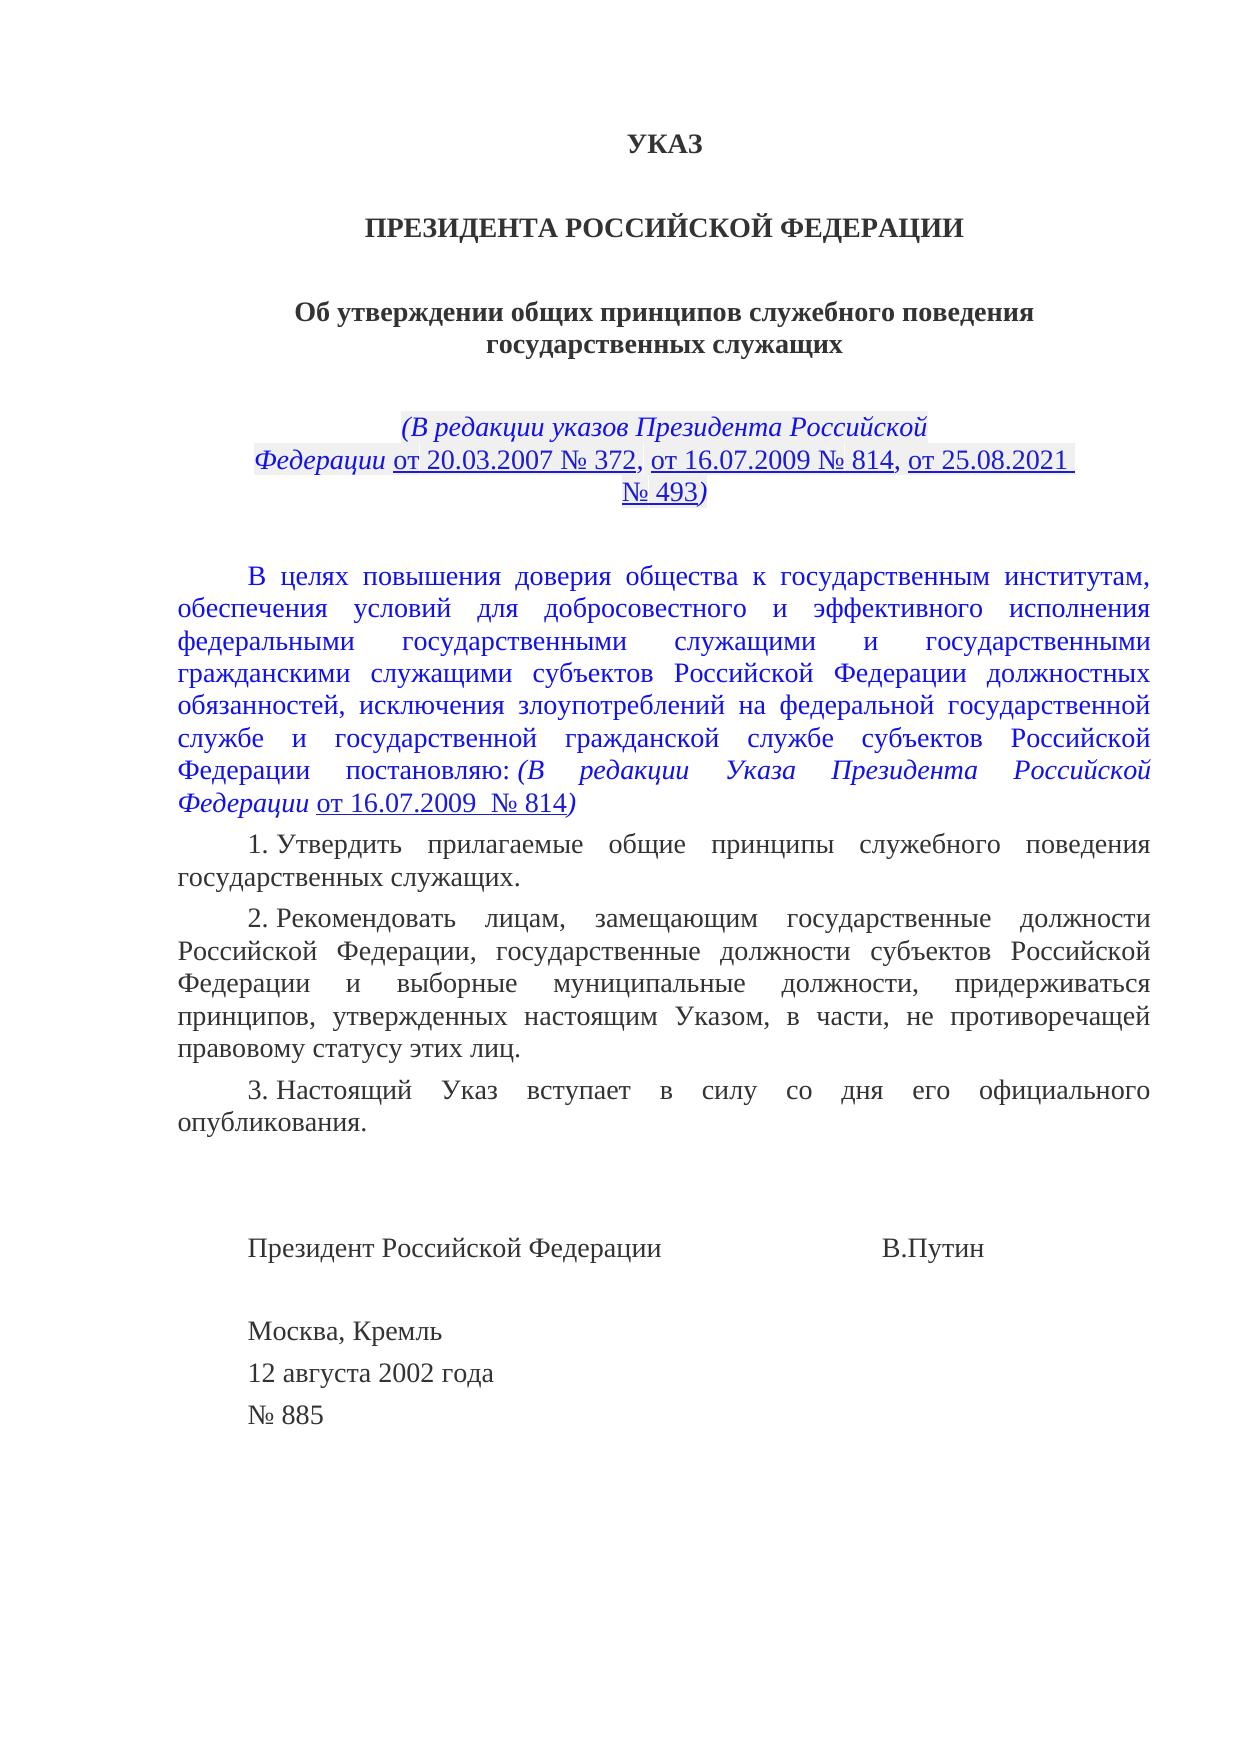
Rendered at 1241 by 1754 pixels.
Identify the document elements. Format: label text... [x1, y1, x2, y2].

text 1. Утвердить прилагаемые общие принципы служебного поведения государственных служащих. [177, 827, 1152, 892]
text 3. Настоящий Указ вступает в силу со дня его официального опубликования. [177, 1073, 1152, 1138]
text (В редакции указов Президента Российской Федерации от 20.03.2007 № 372, от 16.07.2009 № 814, от 25.08.2021 № 493) [247, 411, 622, 508]
text 2. Рекомендовать лицам, замещающим государственные должности Российской Федерации, государственные должности субъектов Российской Федерации и выборные муниципальные должности, придерживаться принципов, утвержденных настоящим Указом, в части, не противоречащей правовому статусу этих лиц. [177, 902, 1152, 1063]
text ПРЕЗИДЕНТА РОССИЙСКОЙ ФЕДЕРАЦИИ [247, 211, 1081, 243]
text В целях повышения доверия общества к государственным институтам, обеспечения условий для добросовестного и эффективного исполнения федеральными государственными служащими и государственными гражданскими служащими субъектов Российской Федерации должностных обязанностей, исключения злоупотреблений на федеральной государственной службе и государственной гражданской службе субъектов Российской Федерации постановляю: (В редакции Указа Президента Российской Федерации от 16.07.2009 № 814) [177, 559, 1152, 818]
text Президент Российской Федерации В.Путин [247, 1231, 1152, 1263]
text УКАЗ [247, 127, 1081, 160]
text 12 августа 2002 года [177, 1356, 1152, 1388]
text Об утверждении общих принципов служебного поведения государственных служащих [247, 294, 1081, 359]
text (В редакции указов Президента Российской Федерации от 20.03.2007 № 372, от 16.07.2009 № 814, от 25.08.2021 № 493) [707, 411, 1081, 508]
text № 885 [177, 1398, 1152, 1430]
text Москва, Кремль [177, 1314, 1152, 1347]
